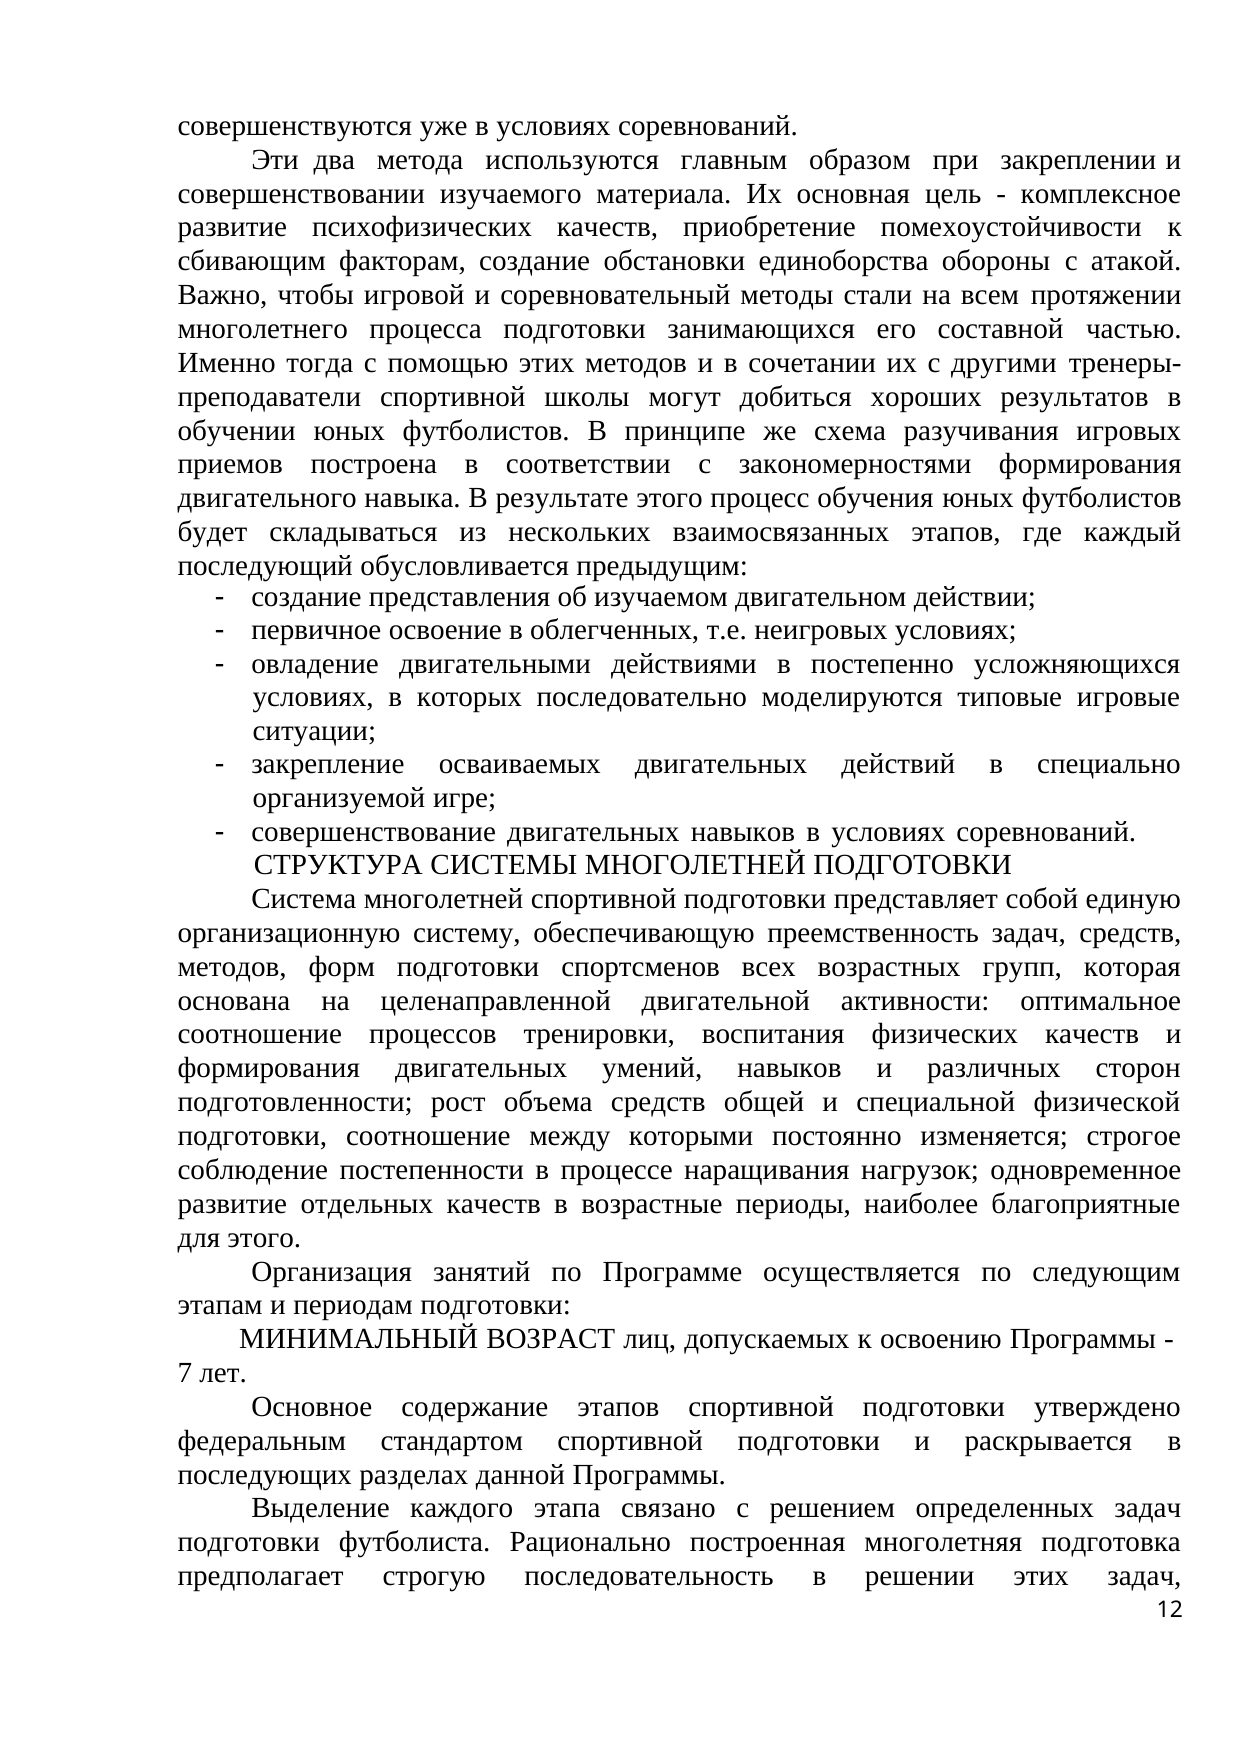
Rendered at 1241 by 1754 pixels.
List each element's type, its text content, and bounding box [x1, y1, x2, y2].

text Основное содержание этапов спортивной подготовки утверждено федеральным стандартом спортивной подготовки и раскрывается в последующих разделах данной Программы. [177, 1389, 1181, 1490]
list совершенствование двигательных навыков в условиях соревнований. СТРУКТУРА СИСТЕМЫ МНОГОЛЕТНЕЙ ПОДГОТОВКИ [215, 814, 1136, 881]
list первичное освоение в облегченных, т.е. неигровых условиях; [215, 613, 1223, 646]
text Организация занятий по Программе осуществляется по следующим этапам и периодам подготовки: [177, 1254, 1181, 1321]
list закрепление осваиваемых двигательных действий в специально организуемой игре; [215, 747, 1181, 814]
list создание представления об изучаемом двигательном действии; [215, 582, 1223, 613]
list овладение двигательными действиями в постепенно усложняющихся условиях, в которых последовательно моделируются типовые игровые ситуации; [215, 646, 1181, 747]
text Эти два метода используются главным образом при закреплении и совершенствовании изучаемого материала. Их основная цель - комплексное развитие психофизических качеств, приобретение помехоустойчивости к сбивающим факторам, создание обстановки единоборства обороны с атакой. Важно, чтобы игровой и соревновательный методы стали на всем протяжении многолетнего процесса подготовки занимающихся его составной частью. Именно тогда с помощью этих методов и в сочетании их с другими тренеры-преподаватели спортивной школы могут добиться хороших результатов в обучении юных футболистов. В принципе же схема разучивания игровых приемов построена в соответствии с закономерностями формирования двигательного навыка. В результате этого процесс обучения юных футболистов будет складываться из нескольких взаимосвязанных этапов, где каждый последующий обусловливается предыдущим: [177, 142, 1181, 582]
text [177, 1491, 1182, 1592]
text МИНИМАЛЬНЫЙ ВОЗРАСТ лиц, допускаемых к освоению Программы - 7 лет. [177, 1321, 1181, 1389]
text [177, 108, 1181, 142]
text Система многолетней спортивной подготовки представляет собой единую организационную систему, обеспечивающую преемственность задач, средств, методов, форм подготовки спортсменов всех возрастных групп, которая основана на целенаправленной двигательной активности: оптимальное соотношение процессов тренировки, воспитания физических качеств и формирования двигательных умений, навыков и различных сторон подготовленности; рост объема средств общей и специальной физической подготовки, соотношение между которыми постоянно изменяется; строгое соблюдение постепенности в процессе наращивания нагрузок; одновременное развитие отдельных качеств в возрастные периоды, наиболее благоприятные для этого. [177, 881, 1181, 1253]
